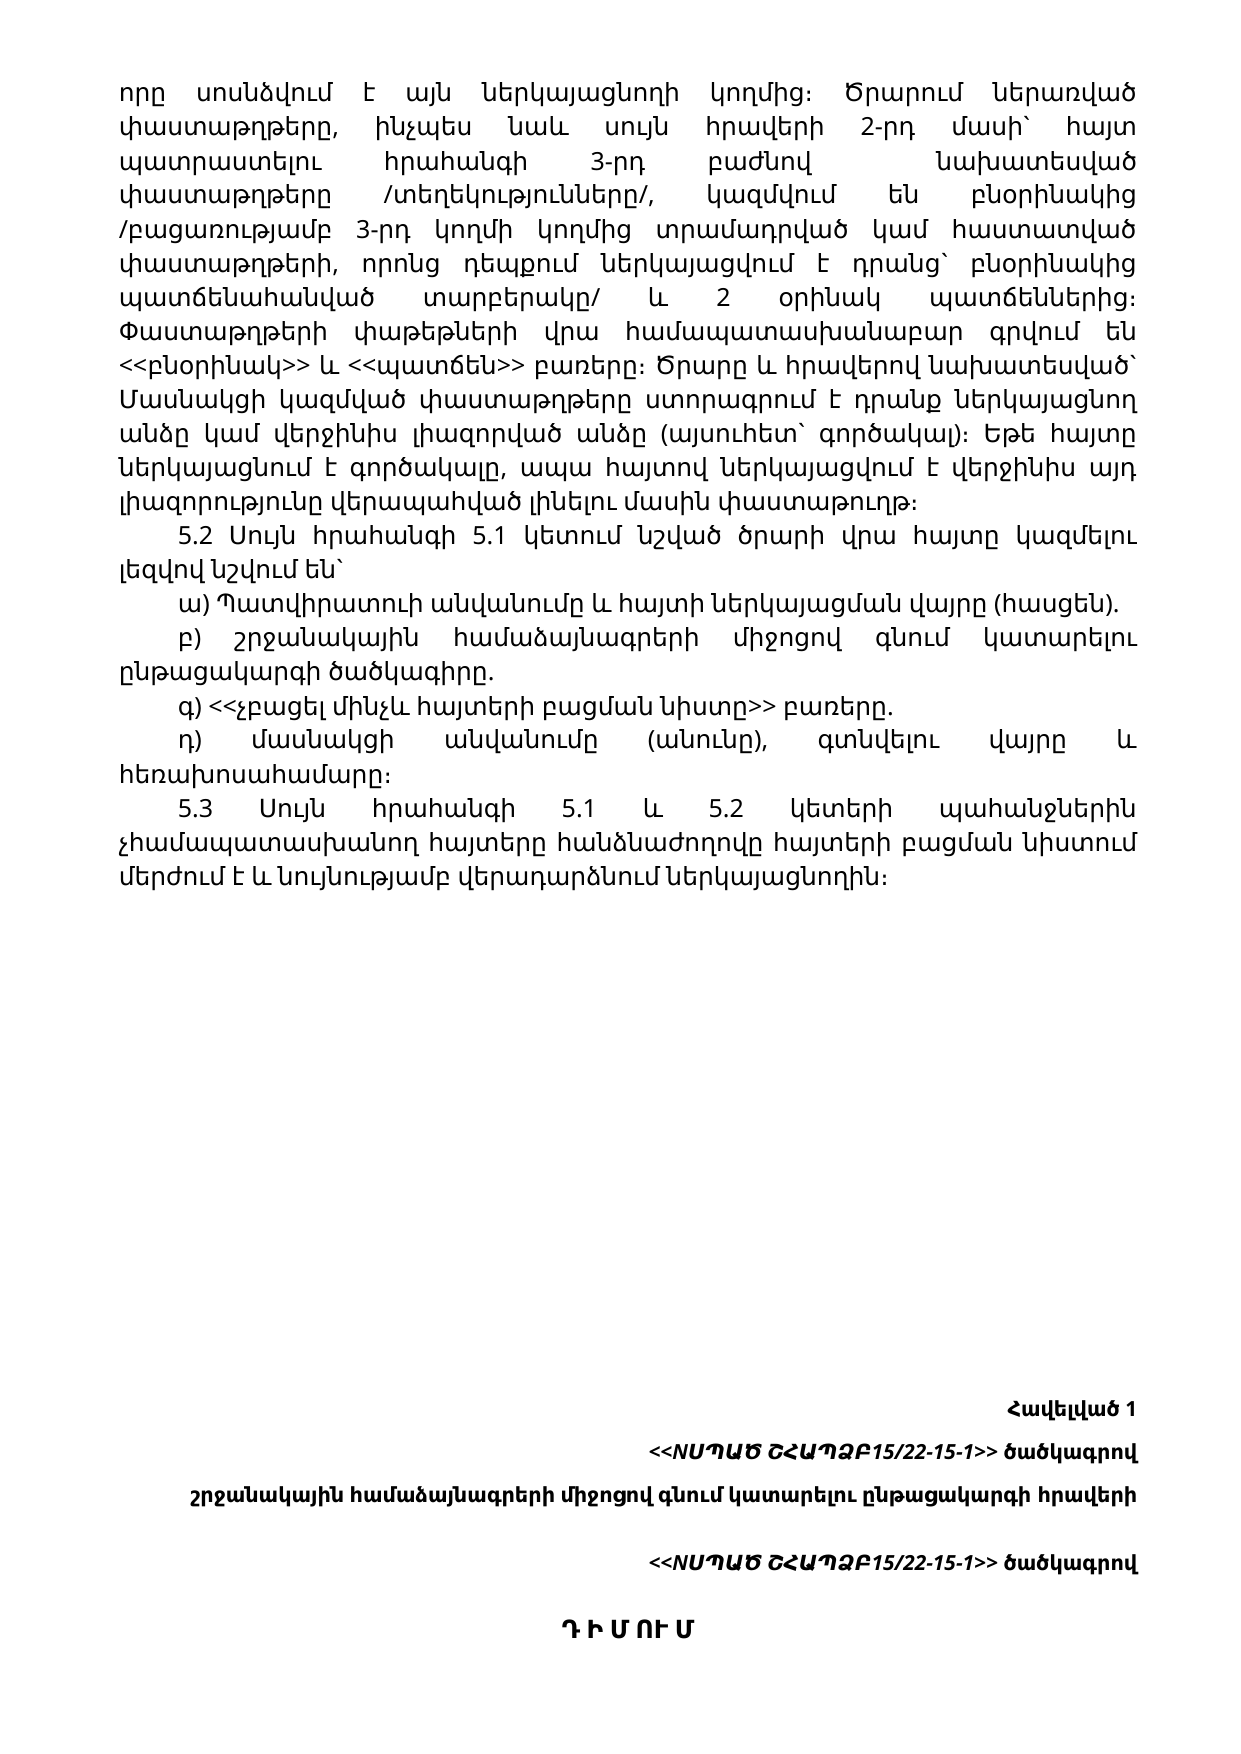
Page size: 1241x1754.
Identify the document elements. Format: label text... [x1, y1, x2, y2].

text <<NՍՊԱԾ ՇՀԱՊՁԲ15/22-15-1>> ծածկագրով [118, 1437, 1137, 1466]
text դ) մասնակցի անվանումը (անունը), գտնվելու վայրը և հեռախոսահամարը։ [118, 722, 1137, 790]
text <<NՍՊԱԾ ՇՀԱՊՁԲ15/22-15-1>> ծածկագրով [118, 1548, 1137, 1576]
text 5.3 Սույն հրահանգի 5.1 և 5.2 կետերի պահանջներին չհամապատասխանող հայտերը հանձնաժողովը հայտերի բացման նիստում մերժում է և նույնությամբ վերադարձնում ներկայացնողին։ [118, 790, 1137, 892]
text գ) <<չբացել մինչև հայտերի բացման նիստը>> բառերը. [118, 688, 1137, 722]
text Դ Ի Մ ՈՒ Մ [118, 1612, 1137, 1646]
text Հավելված 1 [118, 1394, 1137, 1423]
text շրջանակային համաձայնագրերի միջոցով գնում կատարելու ընթացակարգի հրավերի [118, 1480, 1137, 1508]
text բ) շրջանակային համաձայնագրերի միջոցով գնում կատարելու ընթացակարգի ծածկագիրը. [118, 620, 1137, 688]
text 5.2 Սույն հրահանգի 5.1 կետում նշված ծրարի վրա հայտը կազմելու լեզվով նշվում են` [118, 518, 1137, 586]
text ա) Պատվիրատուի անվանումը և հայտի ներկայացման վայրը (հասցեն). [118, 586, 1137, 620]
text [118, 75, 1137, 518]
